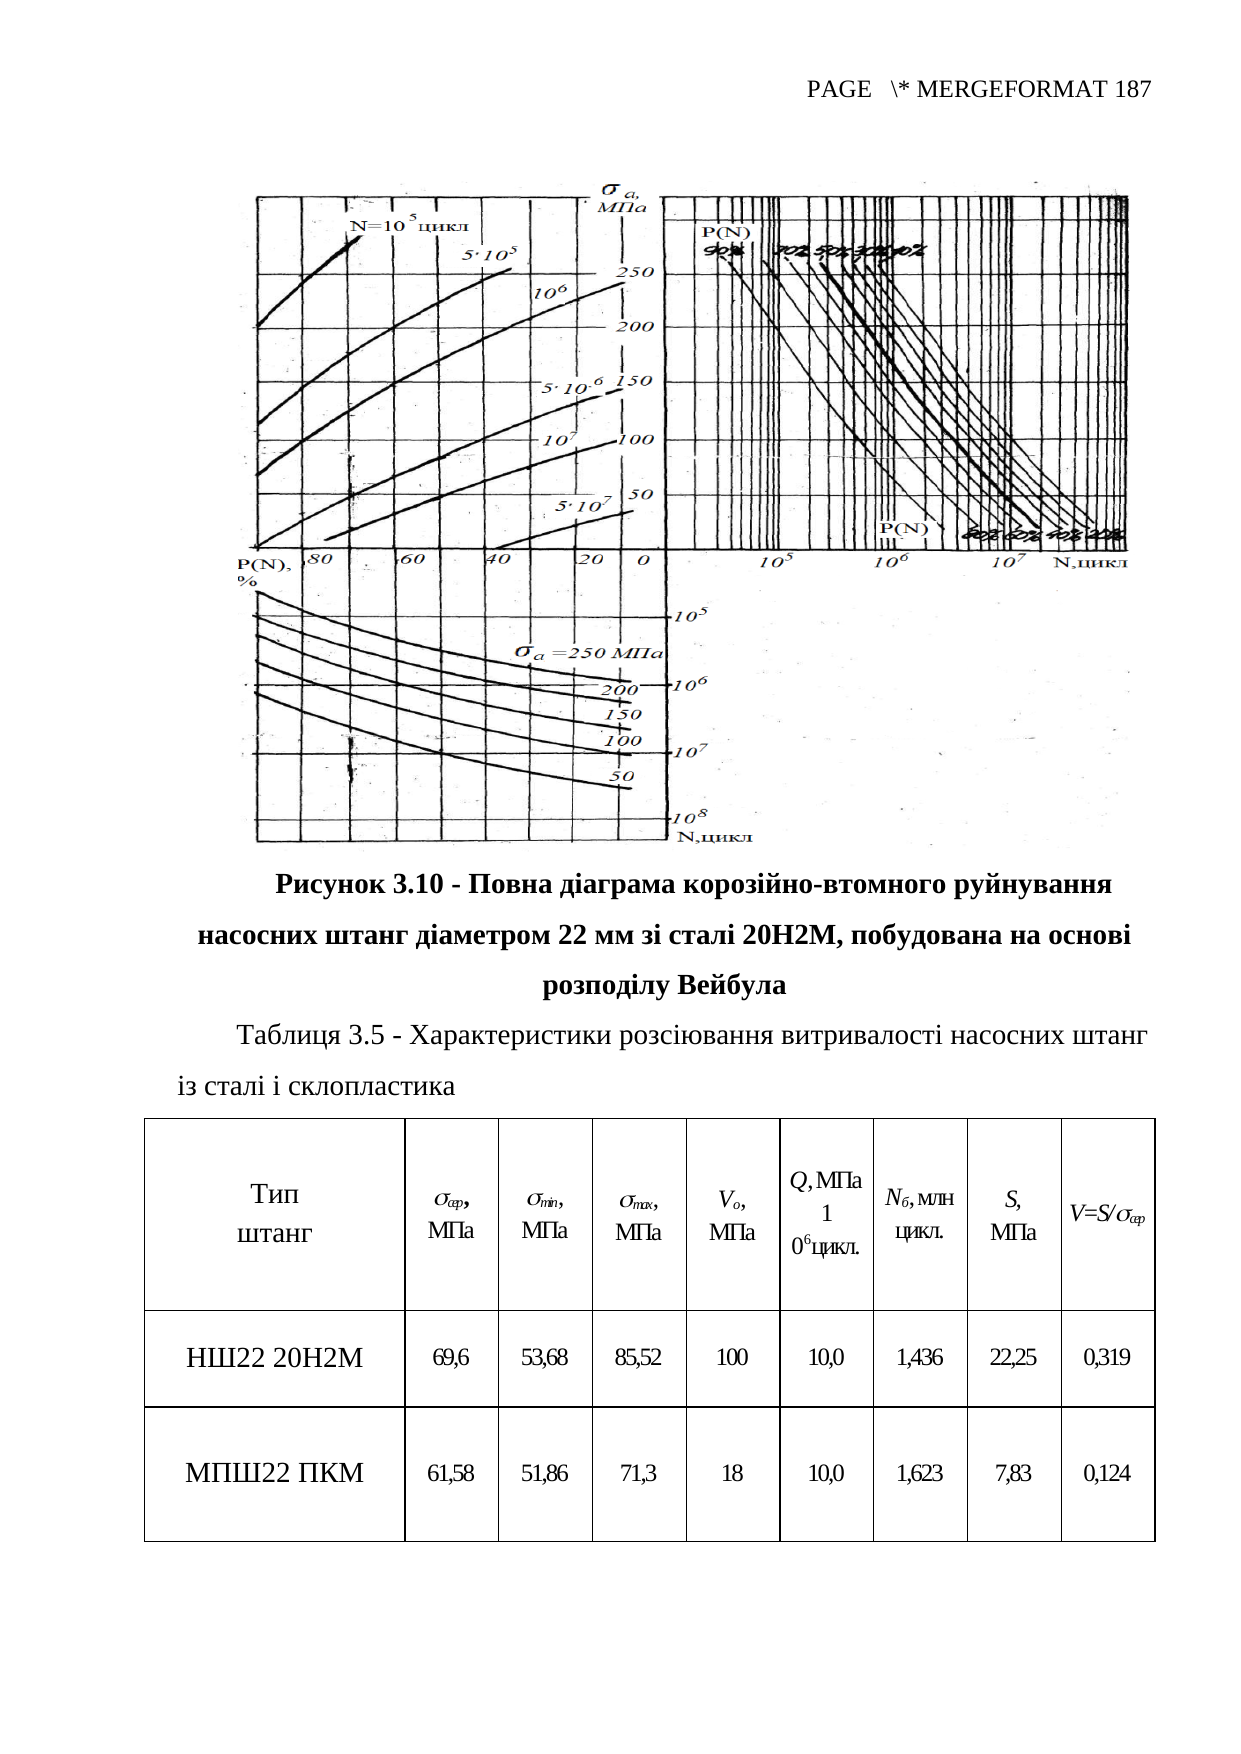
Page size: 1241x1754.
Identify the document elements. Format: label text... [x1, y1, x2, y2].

table_cell 69,6 [406, 1311, 498, 1406]
table_cell 7,83 [968, 1408, 1061, 1541]
table_cell 1,623 [874, 1408, 967, 1541]
table_cell 0,124 [1062, 1408, 1154, 1541]
table_header V=S/сер [1062, 1119, 1154, 1310]
table_header S, МПа [968, 1119, 1061, 1310]
table_header mіn, МПа [499, 1119, 592, 1310]
text Рисунок 3.10 - Повна діаграма корозійно-втомного руйнування насосних штанг діаметром 22 мм зі сталі 20Н2М, побудована на основі розподілу Вейбула [177, 867, 1152, 1001]
table_header max, МПа [593, 1119, 686, 1310]
table_cell 1,436 [874, 1311, 967, 1406]
table_header Vo, МПа [687, 1119, 779, 1310]
text Таблиця 3.5 - Характеристики розсіювання витривалості насосних штанг із сталі і склопластика [177, 1017, 1152, 1101]
table_cell 85,52 [593, 1311, 686, 1406]
table_cell 0,319 [1062, 1311, 1154, 1406]
table_cell 10,0 [781, 1311, 873, 1406]
table_cell 51,86 [499, 1408, 592, 1541]
table_header Тип штанг [145, 1119, 404, 1310]
table_header сер, МПа [406, 1119, 498, 1310]
table_cell 53,68 [499, 1311, 592, 1406]
table_header Nб, млн цикл. [874, 1119, 967, 1310]
table_cell МПШ22 ПКМ [145, 1408, 404, 1541]
table_cell 10,0 [781, 1408, 873, 1541]
table_cell 71,3 [593, 1408, 686, 1541]
table_cell 22,25 [968, 1311, 1061, 1406]
picture [238, 181, 1150, 853]
table_cell 100 [687, 1311, 779, 1406]
table_header Q, МПа 106цикл. [781, 1119, 873, 1310]
table_cell 18 [687, 1408, 779, 1541]
table_cell 61,58 [406, 1408, 498, 1541]
table_cell НШ22 20Н2М [145, 1311, 404, 1406]
